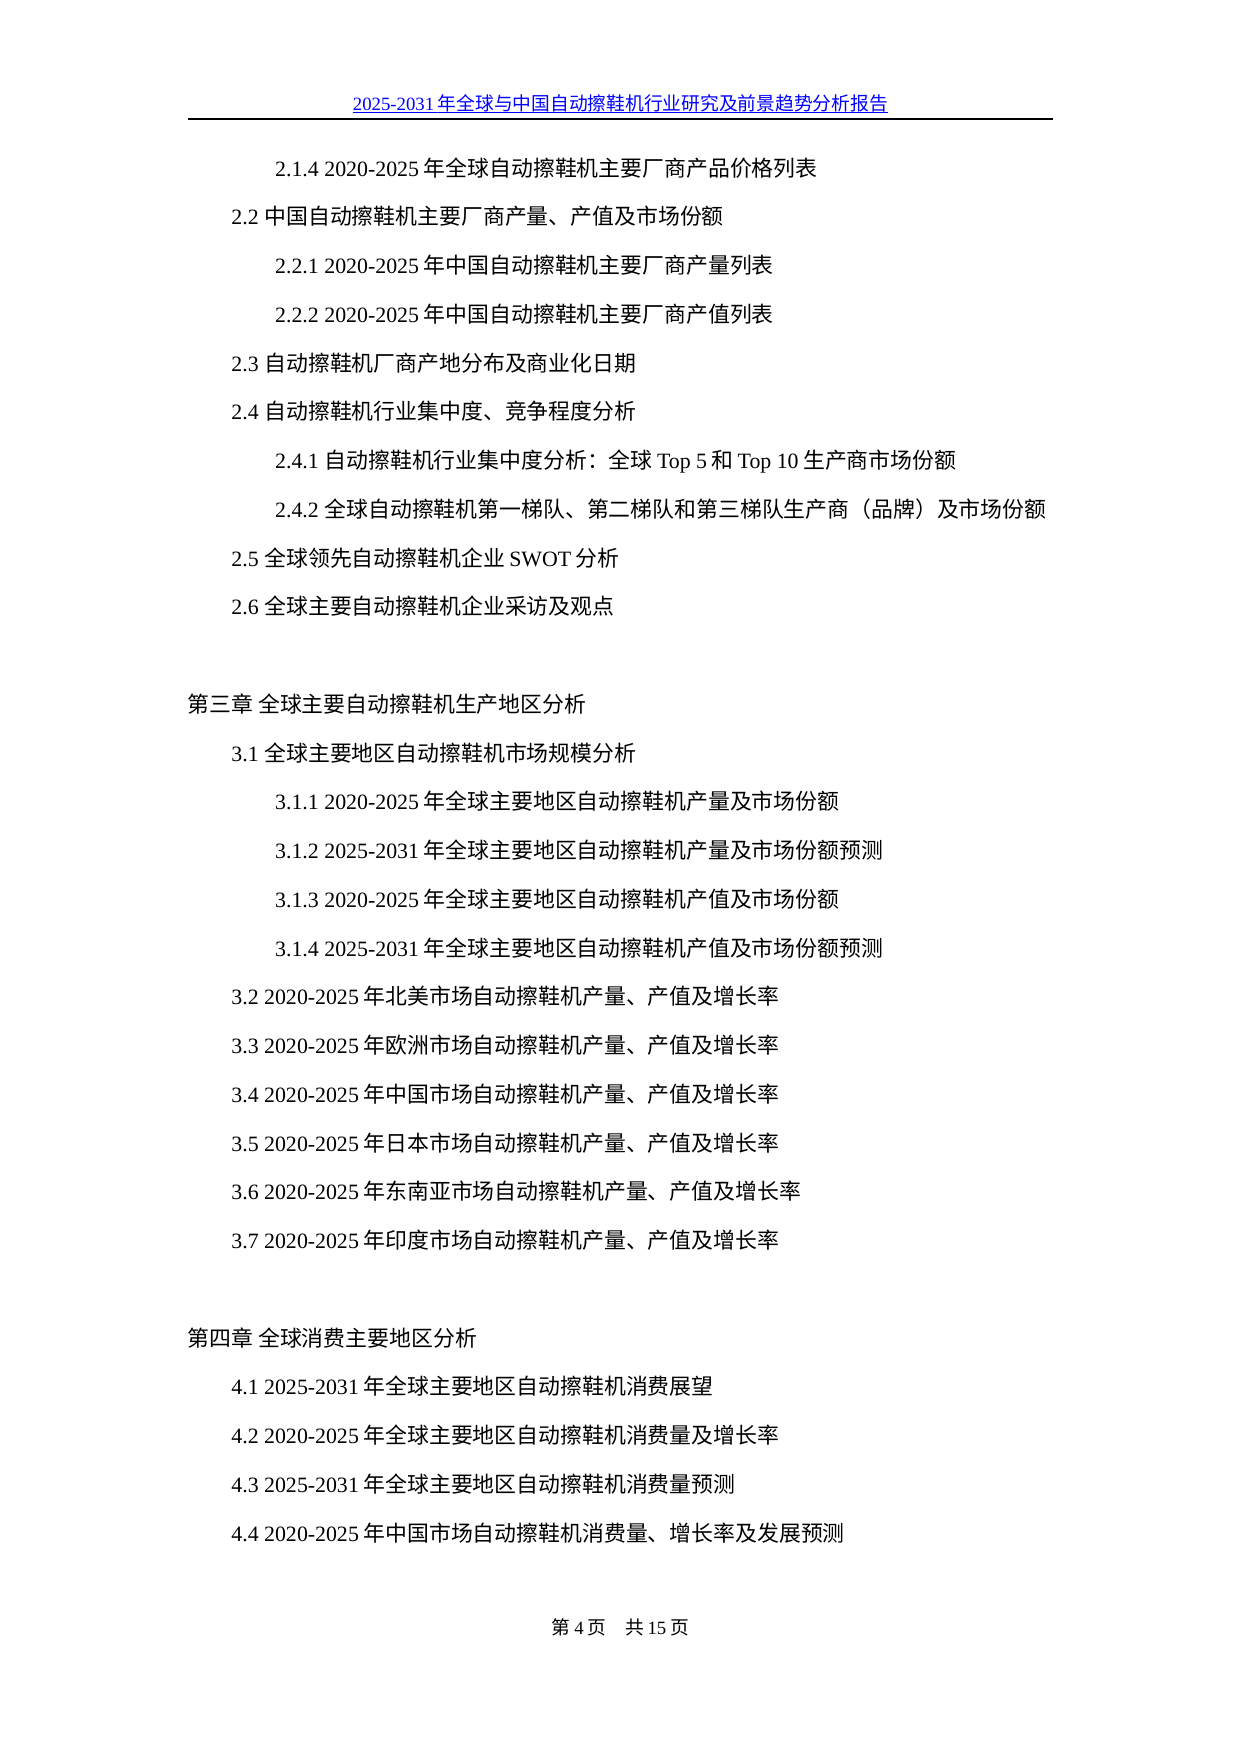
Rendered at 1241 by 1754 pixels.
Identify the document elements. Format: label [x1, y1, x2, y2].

text [187, 150, 1053, 1548]
